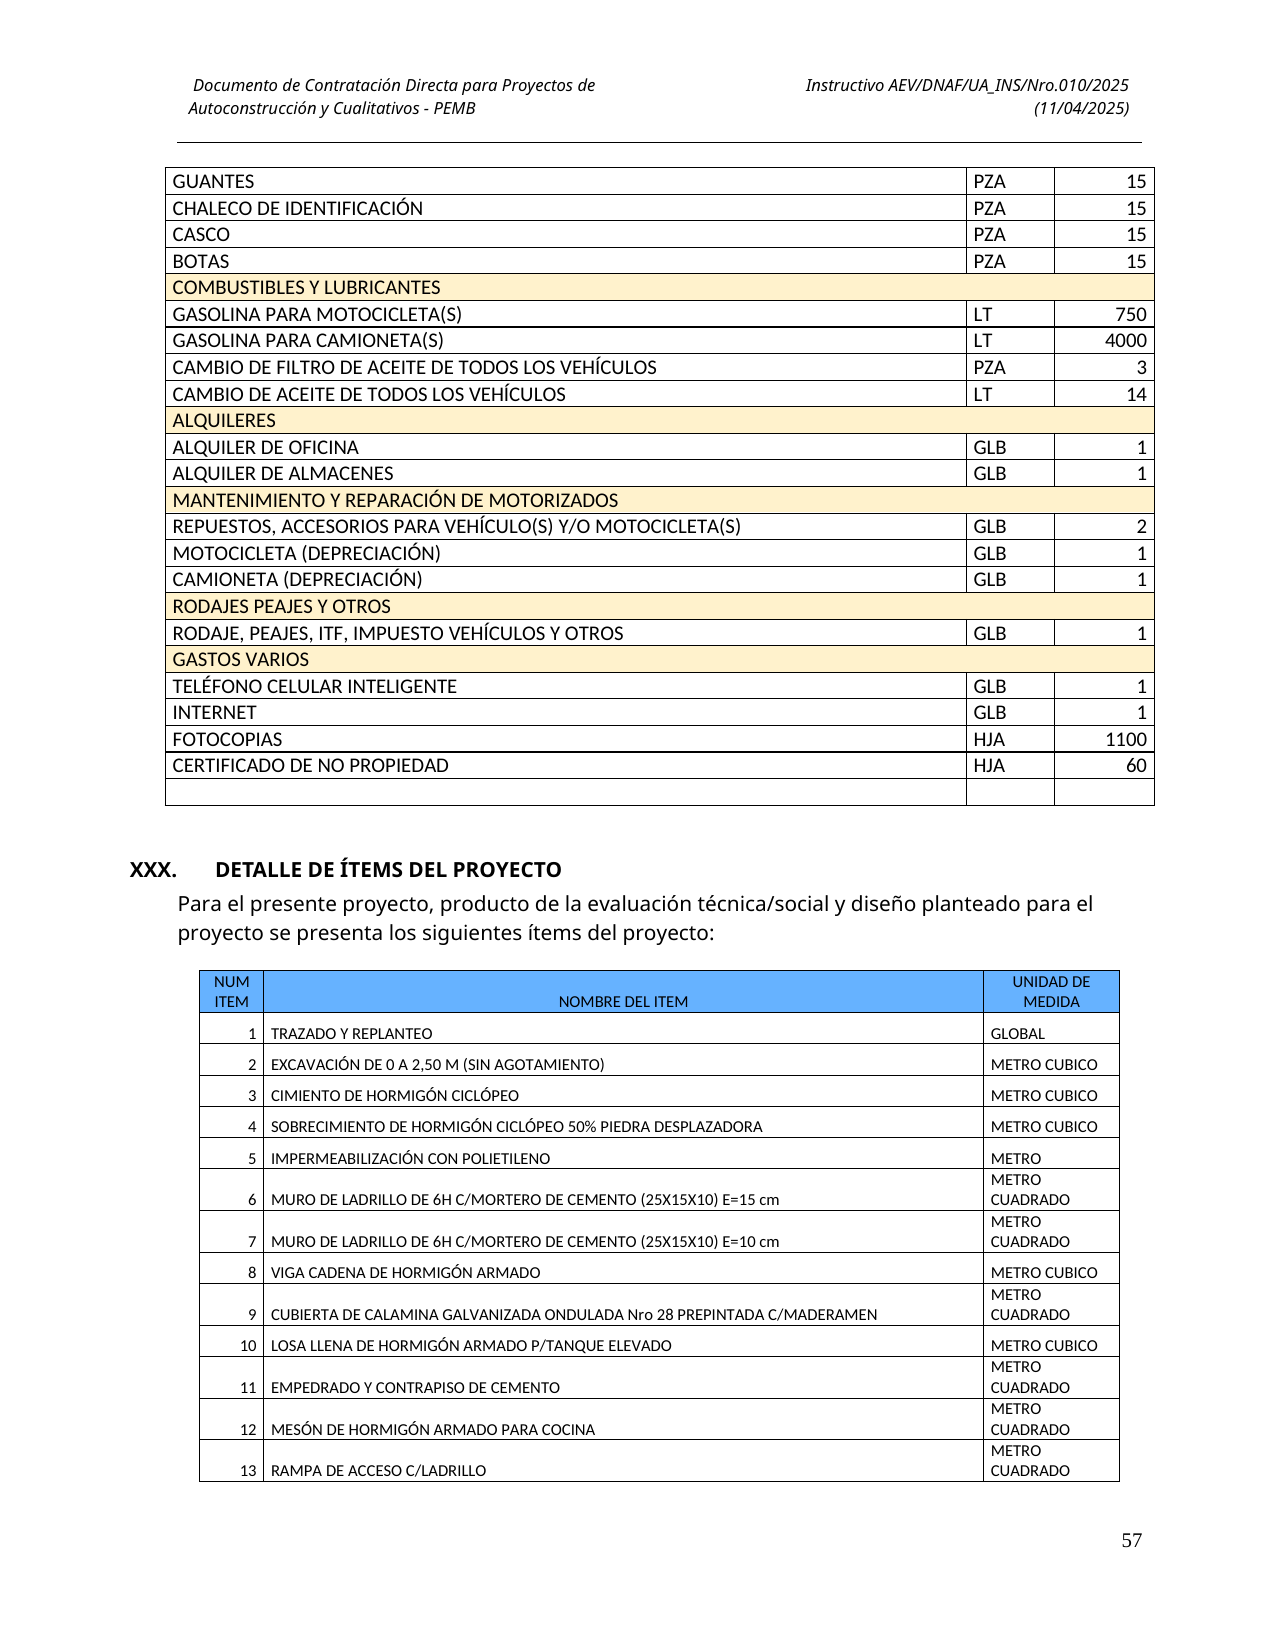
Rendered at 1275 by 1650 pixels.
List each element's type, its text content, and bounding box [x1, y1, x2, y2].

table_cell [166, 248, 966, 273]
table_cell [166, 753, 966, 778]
text Para el presente proyecto, producto de la evaluación técnica/social y diseño planteado para el proyecto se presenta los siguientes ítems del proyecto: [177, 889, 1142, 946]
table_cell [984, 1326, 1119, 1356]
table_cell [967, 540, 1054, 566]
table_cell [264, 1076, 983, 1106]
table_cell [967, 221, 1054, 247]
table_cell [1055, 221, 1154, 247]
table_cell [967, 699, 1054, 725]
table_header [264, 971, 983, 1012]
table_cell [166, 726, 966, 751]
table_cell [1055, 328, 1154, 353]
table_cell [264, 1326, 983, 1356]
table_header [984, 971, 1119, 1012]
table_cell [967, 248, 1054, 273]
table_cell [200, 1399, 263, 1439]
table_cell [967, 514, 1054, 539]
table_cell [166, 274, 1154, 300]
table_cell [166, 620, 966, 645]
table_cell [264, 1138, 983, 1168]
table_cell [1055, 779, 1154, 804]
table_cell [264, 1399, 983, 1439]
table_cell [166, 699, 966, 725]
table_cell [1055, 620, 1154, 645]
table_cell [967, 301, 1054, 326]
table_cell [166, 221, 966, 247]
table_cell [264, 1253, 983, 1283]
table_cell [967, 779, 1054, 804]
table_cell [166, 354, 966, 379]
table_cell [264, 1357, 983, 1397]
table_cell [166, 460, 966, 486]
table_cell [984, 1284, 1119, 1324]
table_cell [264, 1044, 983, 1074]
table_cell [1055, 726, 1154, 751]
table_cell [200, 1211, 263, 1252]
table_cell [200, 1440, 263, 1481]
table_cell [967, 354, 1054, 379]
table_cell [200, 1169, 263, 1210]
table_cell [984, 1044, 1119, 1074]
list DETALLE DE ÍTEMS DEL PROYECTO [177, 855, 1142, 883]
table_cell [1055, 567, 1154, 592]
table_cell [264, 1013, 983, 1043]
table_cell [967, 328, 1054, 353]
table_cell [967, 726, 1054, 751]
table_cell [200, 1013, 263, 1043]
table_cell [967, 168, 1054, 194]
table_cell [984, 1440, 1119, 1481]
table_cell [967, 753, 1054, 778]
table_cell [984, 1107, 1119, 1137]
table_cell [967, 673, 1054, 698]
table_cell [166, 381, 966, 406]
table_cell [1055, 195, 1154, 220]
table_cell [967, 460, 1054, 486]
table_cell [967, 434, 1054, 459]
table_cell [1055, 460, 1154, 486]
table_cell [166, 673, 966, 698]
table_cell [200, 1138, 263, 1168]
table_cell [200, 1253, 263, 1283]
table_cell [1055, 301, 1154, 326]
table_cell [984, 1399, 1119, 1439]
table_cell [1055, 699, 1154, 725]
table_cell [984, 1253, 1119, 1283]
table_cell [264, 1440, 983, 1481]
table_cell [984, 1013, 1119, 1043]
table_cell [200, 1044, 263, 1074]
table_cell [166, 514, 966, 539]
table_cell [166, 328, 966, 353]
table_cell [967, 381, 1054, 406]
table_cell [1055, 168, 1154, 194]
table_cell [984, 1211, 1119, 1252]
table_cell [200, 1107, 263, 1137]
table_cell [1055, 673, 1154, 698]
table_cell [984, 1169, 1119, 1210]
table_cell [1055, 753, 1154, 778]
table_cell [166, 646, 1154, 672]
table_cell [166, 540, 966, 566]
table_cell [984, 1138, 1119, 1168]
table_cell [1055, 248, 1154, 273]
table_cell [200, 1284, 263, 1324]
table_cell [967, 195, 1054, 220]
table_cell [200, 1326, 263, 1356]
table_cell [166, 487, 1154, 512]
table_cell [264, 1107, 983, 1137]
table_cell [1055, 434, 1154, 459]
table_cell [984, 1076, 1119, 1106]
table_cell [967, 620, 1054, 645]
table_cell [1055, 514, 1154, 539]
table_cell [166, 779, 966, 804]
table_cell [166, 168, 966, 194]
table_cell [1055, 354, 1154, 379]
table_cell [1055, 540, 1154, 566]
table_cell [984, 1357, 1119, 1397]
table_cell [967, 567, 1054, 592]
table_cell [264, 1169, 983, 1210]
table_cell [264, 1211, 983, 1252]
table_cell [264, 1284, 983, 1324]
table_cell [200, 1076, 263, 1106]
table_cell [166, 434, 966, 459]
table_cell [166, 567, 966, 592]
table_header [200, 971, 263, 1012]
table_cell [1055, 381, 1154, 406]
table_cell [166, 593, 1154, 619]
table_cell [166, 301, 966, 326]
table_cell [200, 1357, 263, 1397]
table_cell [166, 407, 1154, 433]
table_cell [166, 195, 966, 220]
